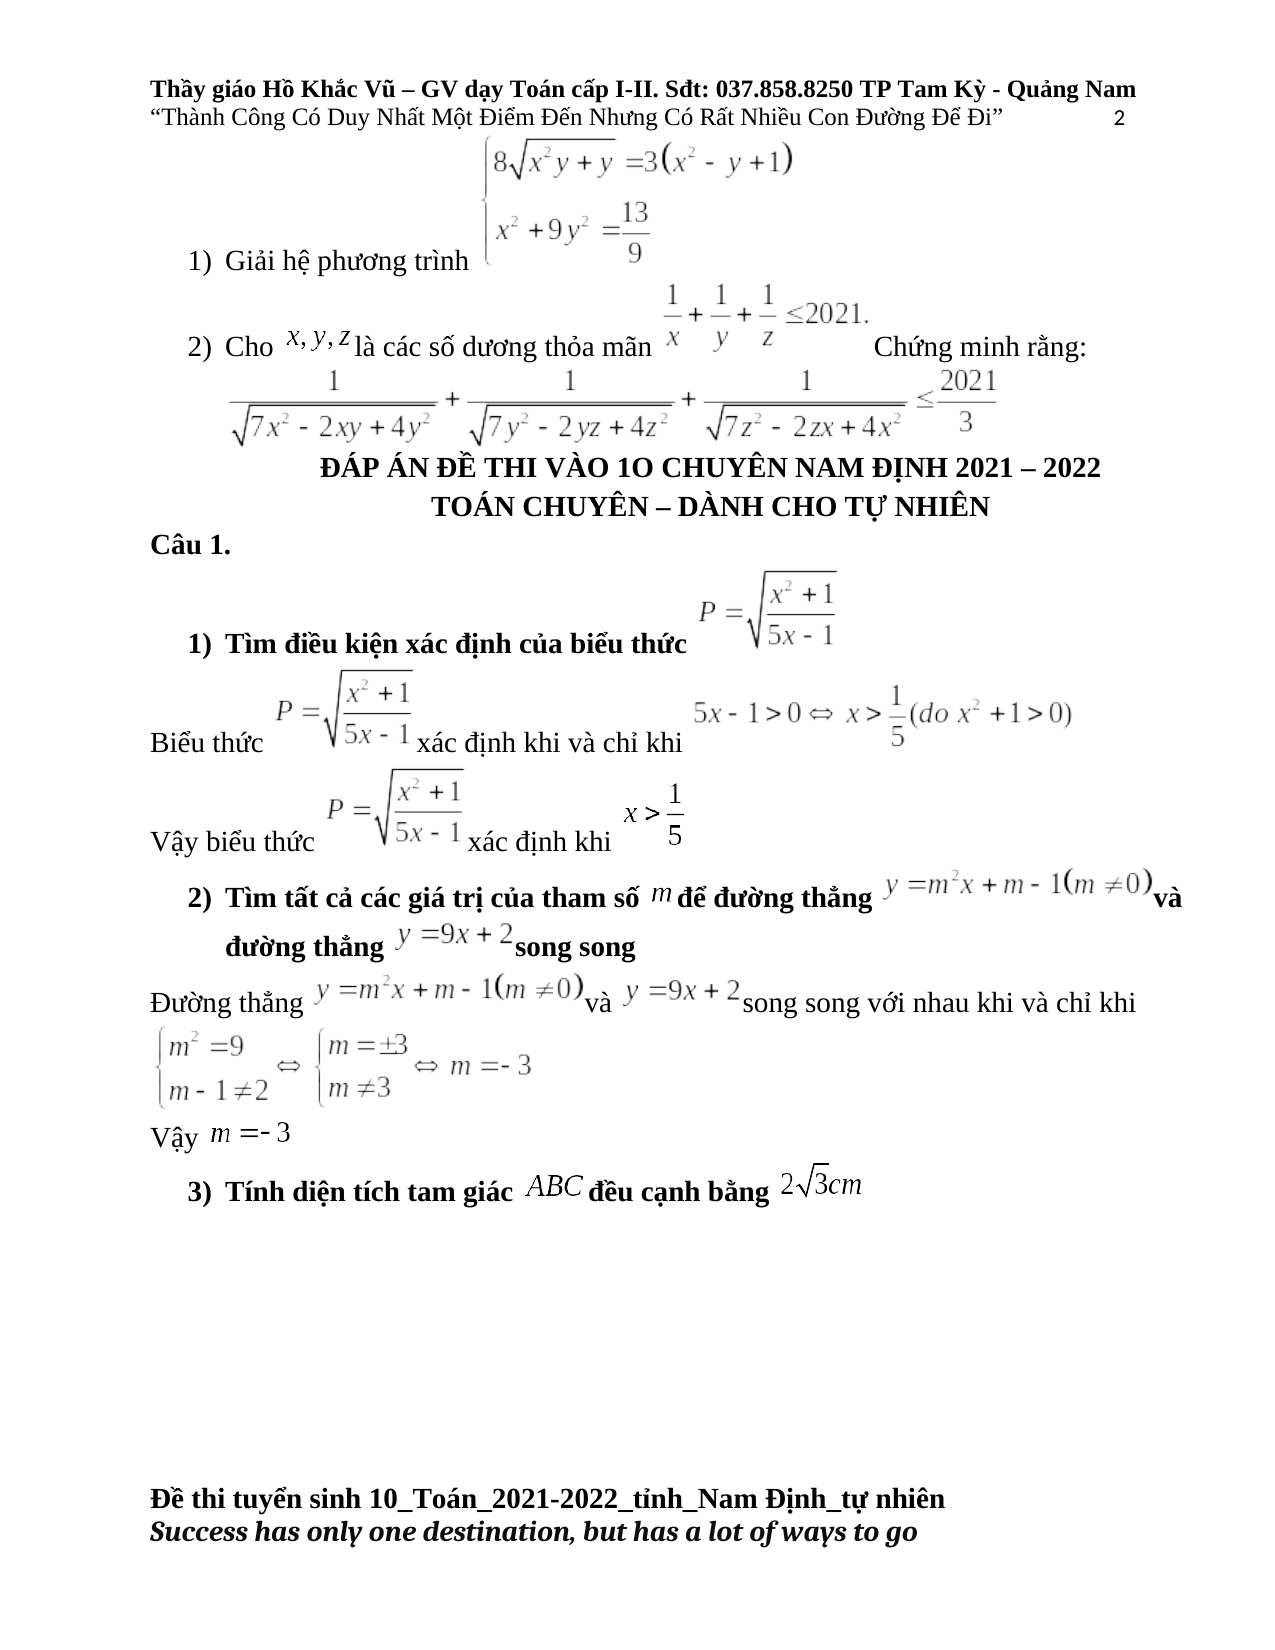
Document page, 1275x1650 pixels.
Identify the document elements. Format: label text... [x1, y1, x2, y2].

list Câu 1. [150, 527, 1196, 561]
list Đường thẳng và song song với nhau khi và chỉ khi [150, 967, 1196, 1112]
list Tìm tất cả các giá trị của tham số để đường thẳng và đường thẳng song song [187, 862, 1196, 962]
list Cho là các số dương thỏa mãn Chứng minh rằng: [187, 277, 1196, 363]
list Biểu thức xác định khi và chỉ khi Vậy biểu thức xác định khi [150, 665, 1196, 857]
list Vậy [150, 1116, 1196, 1154]
list Tính diện tích tam giác đều cạnh bằng [187, 1159, 1196, 1207]
list Tìm điều kiện xác định của biểu thức [187, 566, 1196, 660]
list Giải hệ phương trình [187, 132, 1196, 277]
list ĐÁP ÁN ĐỀ THI VÀO 1O CHUYÊN NAM ĐỊNH 2021 – 2022 [225, 450, 1196, 484]
list TOÁN CHUYÊN – DÀNH CHO TỰ NHIÊN [225, 489, 1196, 522]
